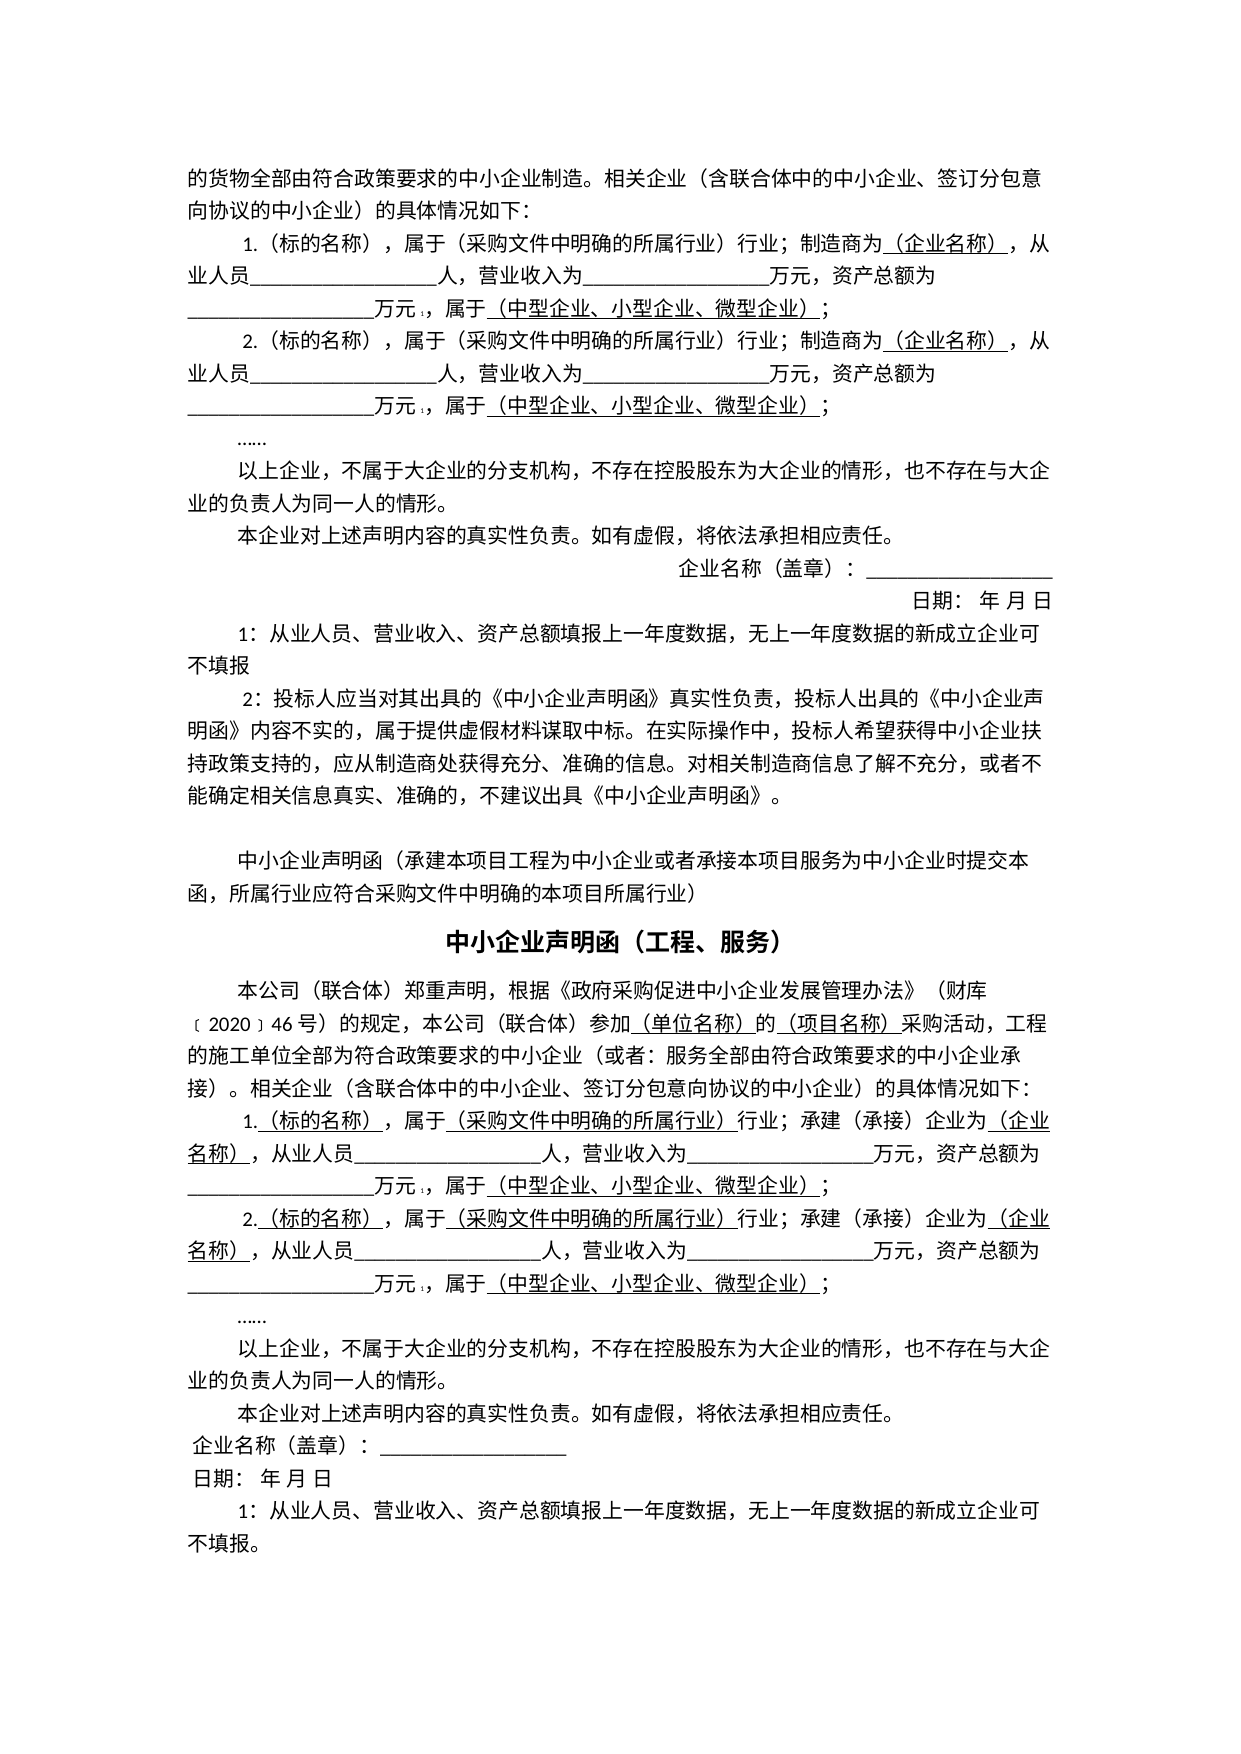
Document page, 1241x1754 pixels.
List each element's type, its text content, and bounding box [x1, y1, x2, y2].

text 企业名称（盖章）：__________________ [187, 552, 1053, 584]
text 1：从业人员、营业收入、资产总额填报上一年度数据，无上一年度数据的新成立企业可不填报 [187, 617, 1053, 682]
text 本公司（联合体）郑重声明，根据《政府采购促进中小企业发展管理办法》（财库﹝2020﹞46 号）的规定，本公司（联合体）参加（单位名称）的（项目名称）采购活动，工程的施工单位全部为符合政策要求的中小企业（或者：服务全部由符合政策要求的中小企业承接）。相关企业（含联合体中的中小企业、签订分包意向协议的中小企业）的具体情况如下： [187, 974, 1053, 1104]
text 1：从业人员、营业收入、资产总额填报上一年度数据，无上一年度数据的新成立企业可不填报。 [187, 1494, 1053, 1559]
text 中小企业声明函（工程、服务） [187, 909, 1053, 974]
text 日期： 年 月 日 [187, 1462, 1053, 1494]
text 本企业对上述声明内容的真实性负责。如有虚假，将依法承担相应责任。 [187, 1397, 1053, 1429]
text 1.（标的名称），属于（采购文件中明确的所属行业）行业；承建（承接）企业为（企业名称），从业人员__________________人，营业收入为__________________万元，资产总额为__________________万元1，属于（中型企业、小型企业、微型企业）； [187, 1104, 1053, 1202]
text 本企业对上述声明内容的真实性负责。如有虚假，将依法承担相应责任。 [187, 519, 1053, 552]
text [187, 162, 1053, 227]
text 中小企业声明函（承建本项目工程为中小企业或者承接本项目服务为中小企业时提交本函，所属行业应符合采购文件中明确的本项目所属行业） [187, 844, 1053, 909]
text 2：投标人应当对其出具的《中小企业声明函》真实性负责，投标人出具的《中小企业声明函》内容不实的，属于提供虚假材料谋取中标。在实际操作中，投标人希望获得中小企业扶持政策支持的，应从制造商处获得充分、准确的信息。对相关制造商信息了解不充分，或者不能确定相关信息真实、准确的，不建议出具《中小企业声明函》。 [187, 682, 1053, 812]
text 以上企业，不属于大企业的分支机构，不存在控股股东为大企业的情形，也不存在与大企业的负责人为同一人的情形。 [187, 1332, 1053, 1397]
text 以上企业，不属于大企业的分支机构，不存在控股股东为大企业的情形，也不存在与大企业的负责人为同一人的情形。 [187, 454, 1053, 519]
text …… [187, 422, 1053, 454]
text 日期： 年 月 日 [187, 584, 1053, 617]
text …… [187, 1299, 1053, 1332]
text 企业名称（盖章）：__________________ [187, 1429, 1053, 1462]
text 1.（标的名称），属于（采购文件中明确的所属行业）行业；制造商为（企业名称），从业人员__________________人，营业收入为__________________万元，资产总额为__________________万元1，属于（中型企业、小型企业、微型企业）； [187, 227, 1053, 324]
text 2.（标的名称），属于（采购文件中明确的所属行业）行业；承建（承接）企业为（企业名称），从业人员__________________人，营业收入为__________________万元，资产总额为__________________万元1，属于（中型企业、小型企业、微型企业）； [187, 1202, 1053, 1299]
text 2.（标的名称），属于（采购文件中明确的所属行业）行业；制造商为（企业名称），从业人员__________________人，营业收入为__________________万元，资产总额为__________________万元1，属于（中型企业、小型企业、微型企业）； [187, 324, 1053, 422]
